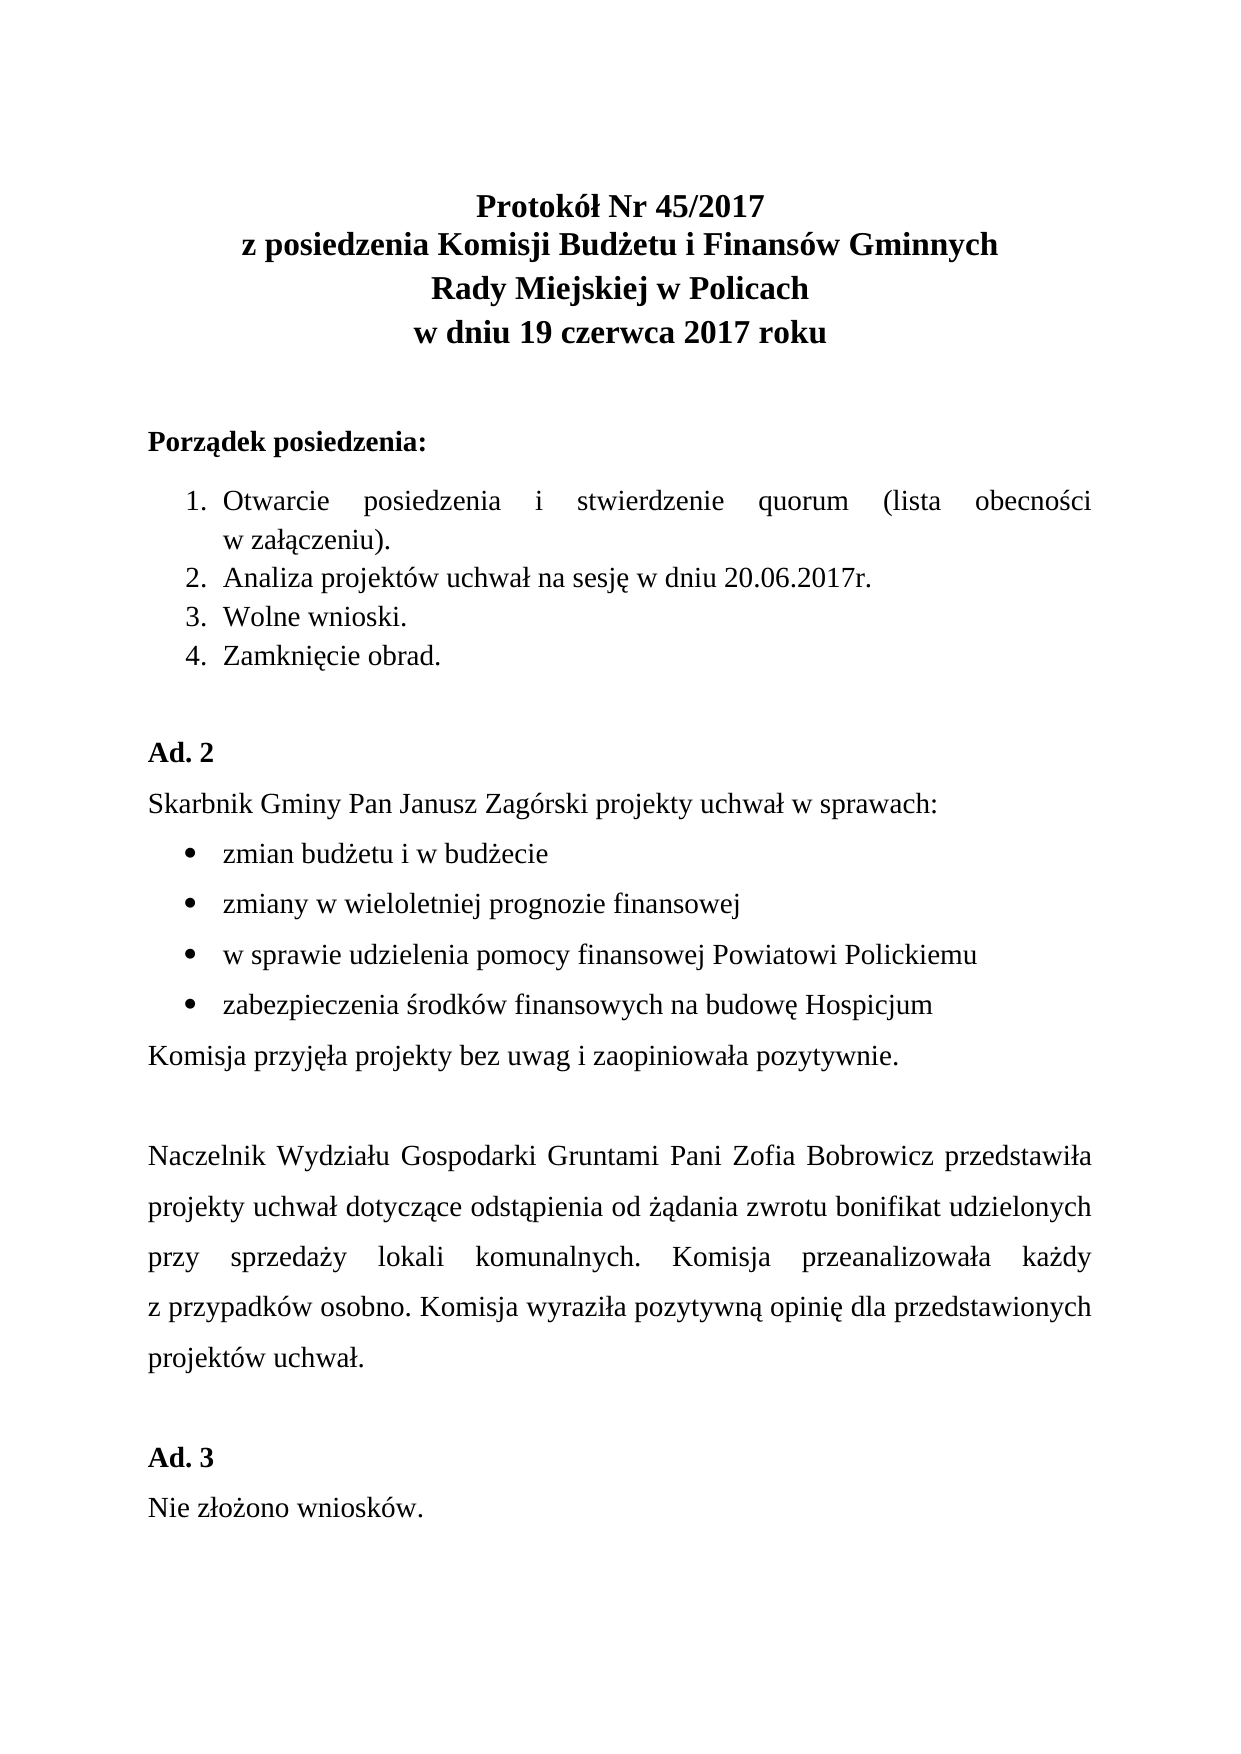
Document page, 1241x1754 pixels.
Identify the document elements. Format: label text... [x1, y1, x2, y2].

list w sprawie udzielenia pomocy finansowej Powiatowi Polickiemu [185, 937, 1093, 971]
text Komisja przyjęła projekty bez uwag i zaopiniowała pozytywnie. [148, 1038, 1093, 1071]
list Wolne wnioski. [185, 599, 1093, 633]
list Zamknięcie obrad. [185, 638, 1093, 671]
text Skarbnik Gminy Pan Janusz Zagórski projekty uchwał w sprawach: [148, 786, 1093, 819]
title Protokół Nr 45/2017 [148, 186, 1093, 224]
list zmiany w wieloletniej prognozie finansowej [185, 887, 1093, 920]
list zabezpieczenia środków finansowych na budowę Hospicjum [185, 987, 1093, 1021]
list Analiza projektów uchwał na sesję w dniu 20.06.2017r. [185, 561, 1093, 594]
list zmian budżetu i w budżecie [185, 836, 1093, 870]
text Rady Miejskiej w Policach [148, 268, 1093, 307]
text Naczelnik Wydziału Gospodarki Gruntami Pani Zofia Bobrowicz przedstawiła projekty uchwał dotyczące odstąpienia od żądania zwrotu bonifikat udzielonych przy sprzedaży lokali komunalnych. Komisja przeanalizowała każdy z przypadków osobno. Komisja wyraziła pozytywną opinię dla przedstawionych projektów uchwał. [148, 1138, 1093, 1373]
text Ad. 3 [148, 1440, 1093, 1474]
text z posiedzenia Komisji Budżetu i Finansów Gminnych [148, 224, 1093, 263]
list Otwarcie posiedzenia i stwierdzenie quorum (lista obecności w załączeniu). [185, 483, 1093, 556]
text w dniu 19 czerwca 2017 roku [148, 312, 1093, 351]
text Nie złożono wniosków. [148, 1491, 1093, 1524]
text Ad. 2 [148, 736, 1093, 769]
text Porządek posiedzenia: [148, 424, 1093, 458]
